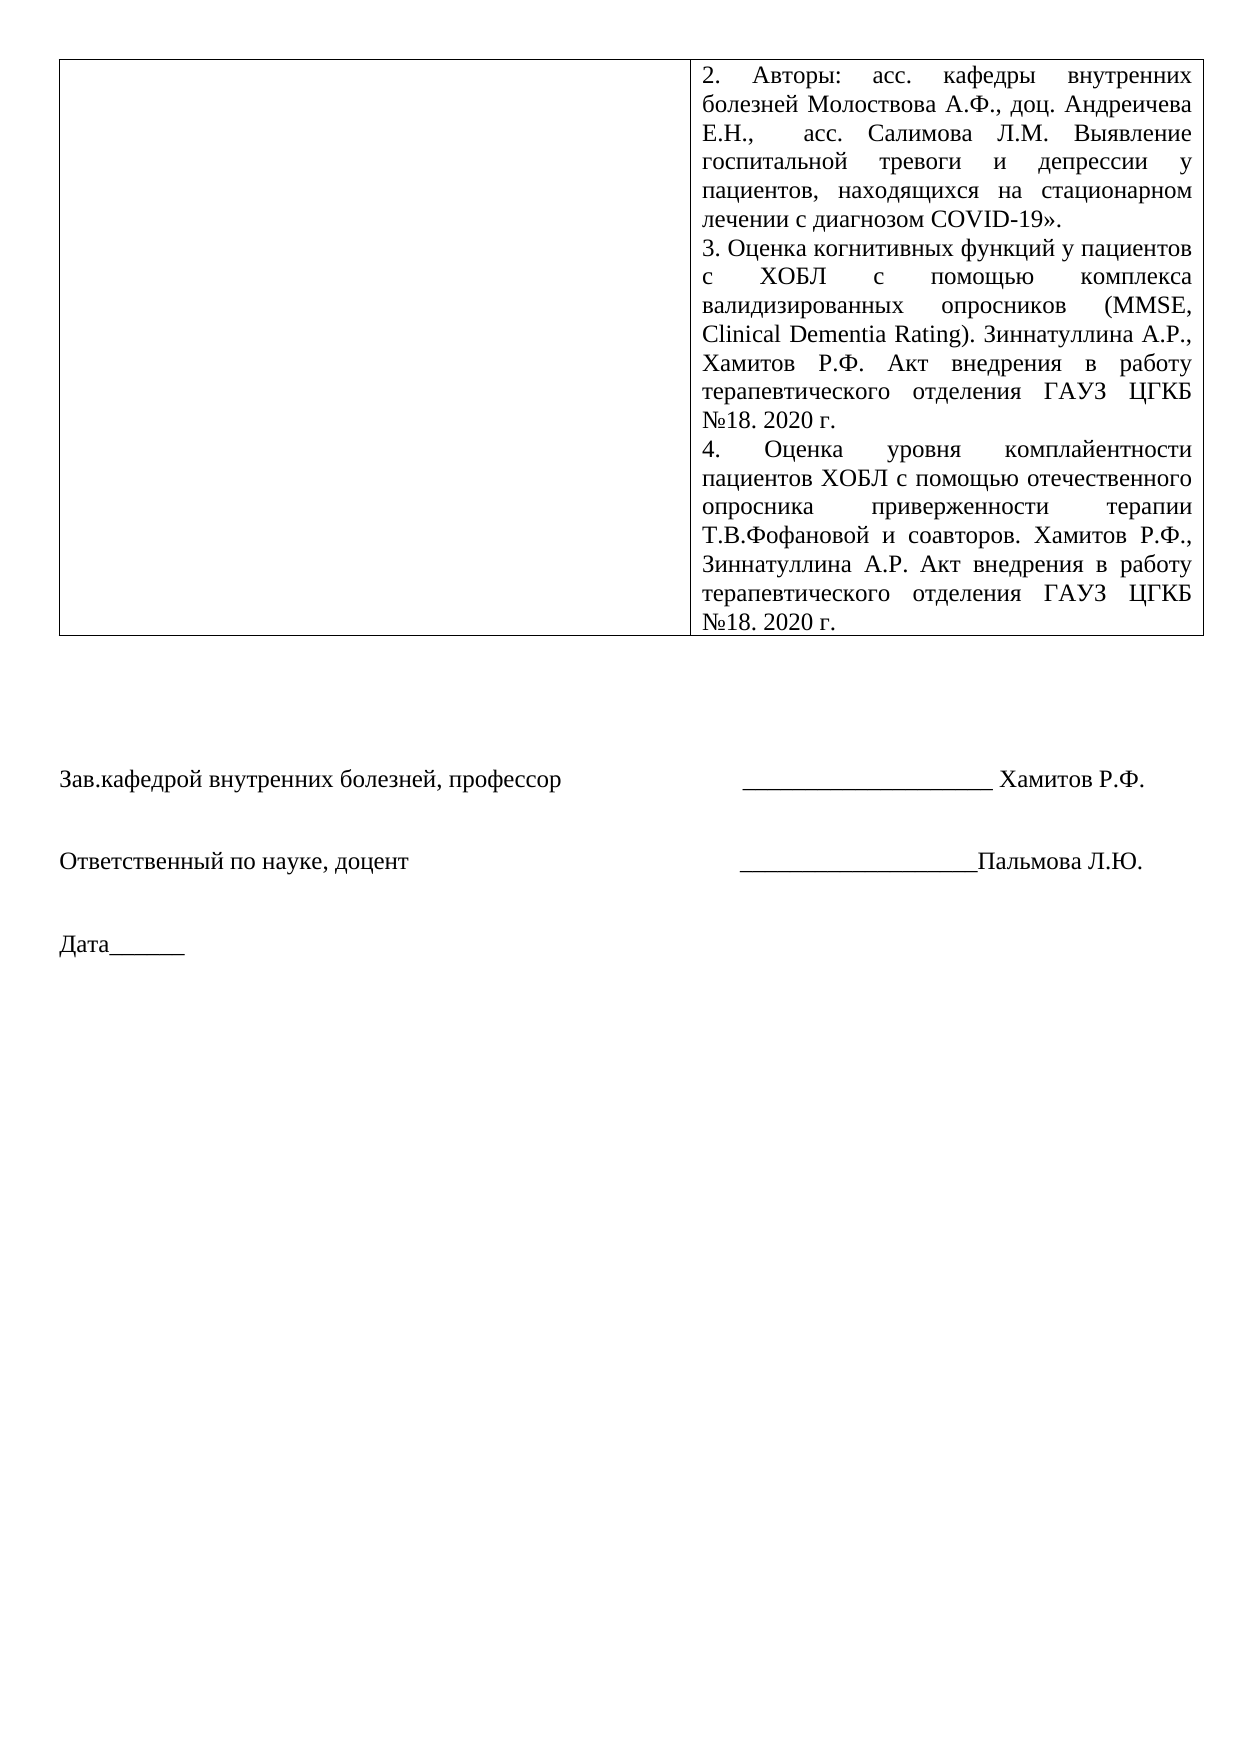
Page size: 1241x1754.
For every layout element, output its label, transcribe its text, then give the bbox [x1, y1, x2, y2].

text Ответственный по науке, доцент ___________________Пальмова Л.Ю. [59, 846, 1181, 875]
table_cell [691, 60, 1203, 635]
text Зав.кафедрой внутренних болезней, профессор ____________________ Хамитов Р.Ф. [59, 764, 1181, 793]
text Дата______ [59, 929, 1181, 958]
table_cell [60, 60, 690, 635]
